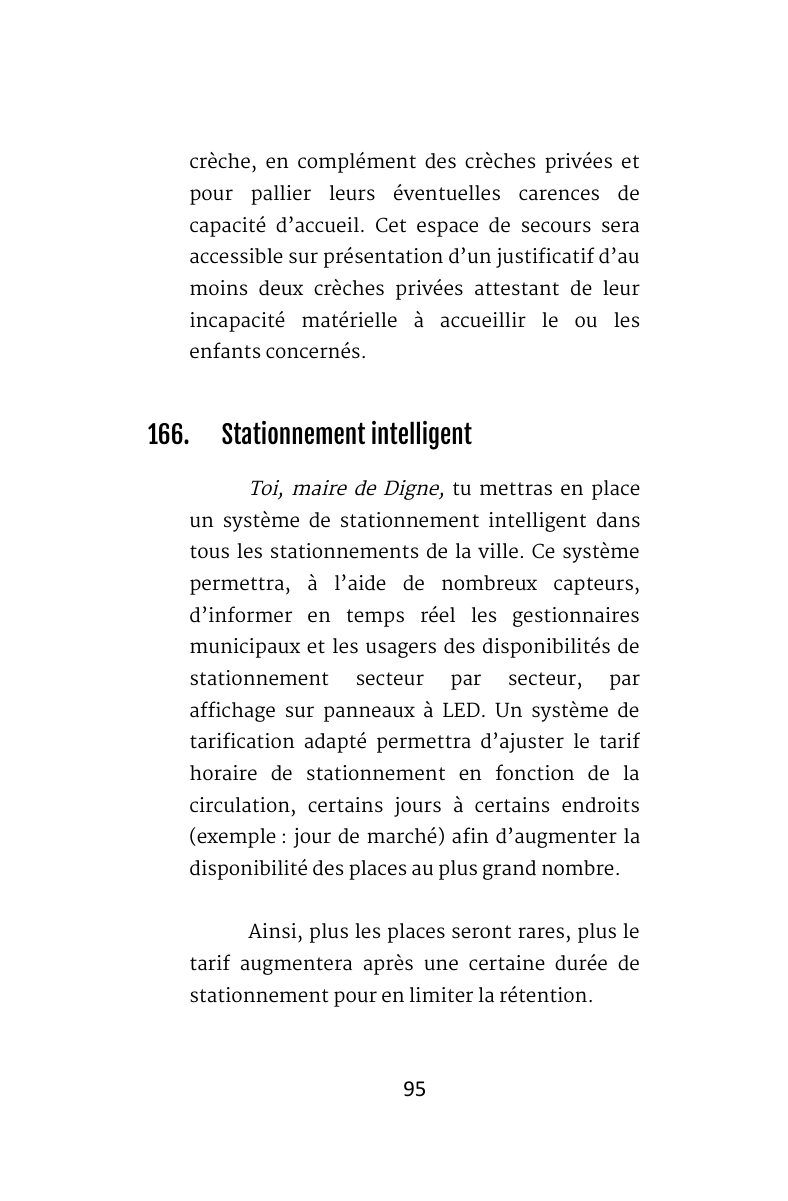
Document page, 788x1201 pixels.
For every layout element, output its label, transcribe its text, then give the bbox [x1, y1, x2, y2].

text Ainsi, plus les places seront rares, plus le tarif augmentera après une certaine durée de stationnement pour en limiter la rétention. [189, 917, 640, 1012]
text Stationnement intelligent [148, 419, 640, 451]
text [189, 148, 640, 369]
text Toi, maire de Digne, tu mettras en place un système de stationnement intelligent dans tous les stationnements de la ville. Ce système permettra, à l’aide de nombreux capteurs, d’informer en temps réel les gestionnaires municipaux et les usagers des disponibilités de stationnement secteur par secteur, par affichage sur panneaux à LED. Un système de tarification adapté permettra d’ajuster le tarif horaire de stationnement en fonction de la circulation, certains jours à certains endroits (exemple : jour de marché) afin d’augmenter la disponibilité des places au plus grand nombre. [189, 474, 640, 886]
